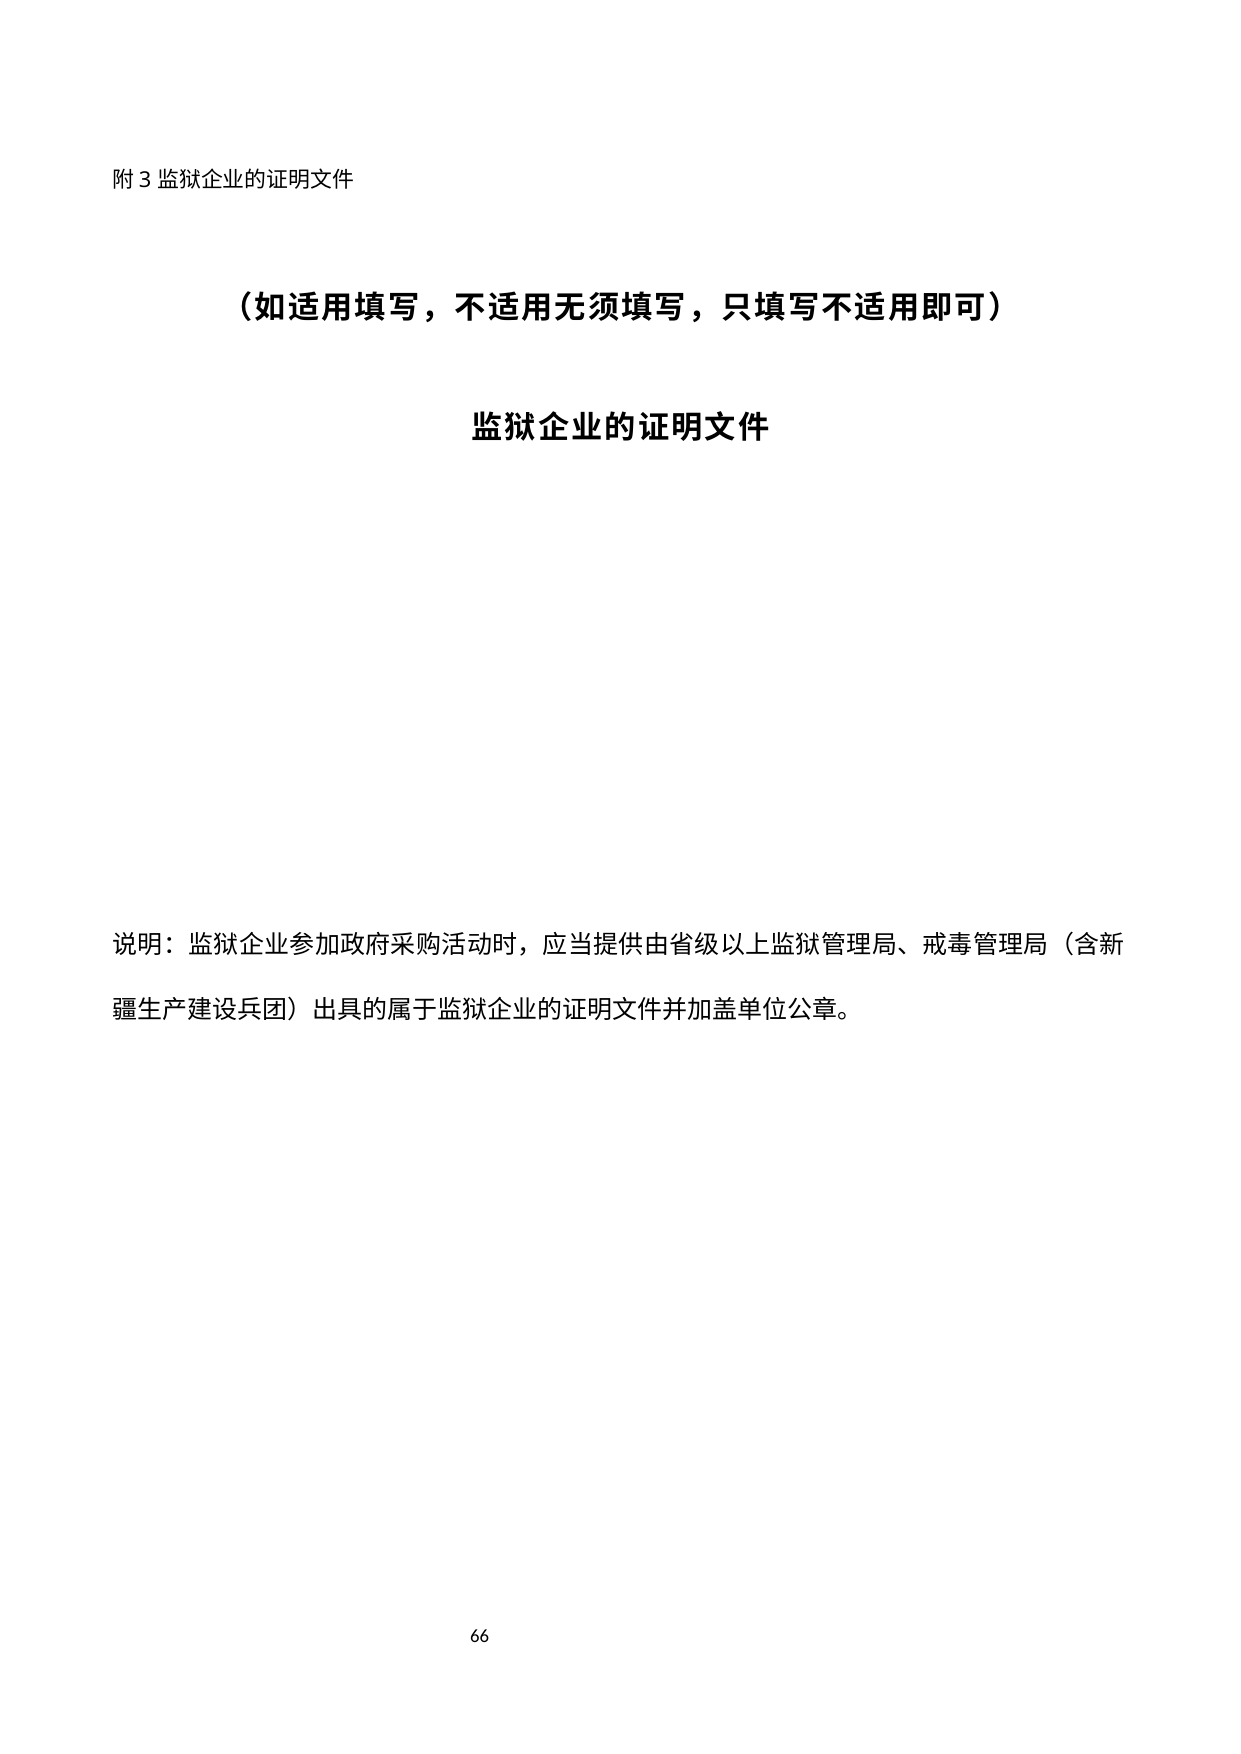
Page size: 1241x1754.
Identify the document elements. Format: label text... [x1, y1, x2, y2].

text （如适用填写，不适用无须填写，只填写不适用即可） [112, 272, 1128, 337]
text 监狱企业的证明文件 [112, 392, 1128, 457]
text 说明：监狱企业参加政府采购活动时，应当提供由省级以上监狱管理局、戒毒管理局（含新疆生产建设兵团）出具的属于监狱企业的证明文件并加盖单位公章。 [112, 910, 1128, 1040]
text 附3 监狱企业的证明文件 [112, 162, 1128, 194]
